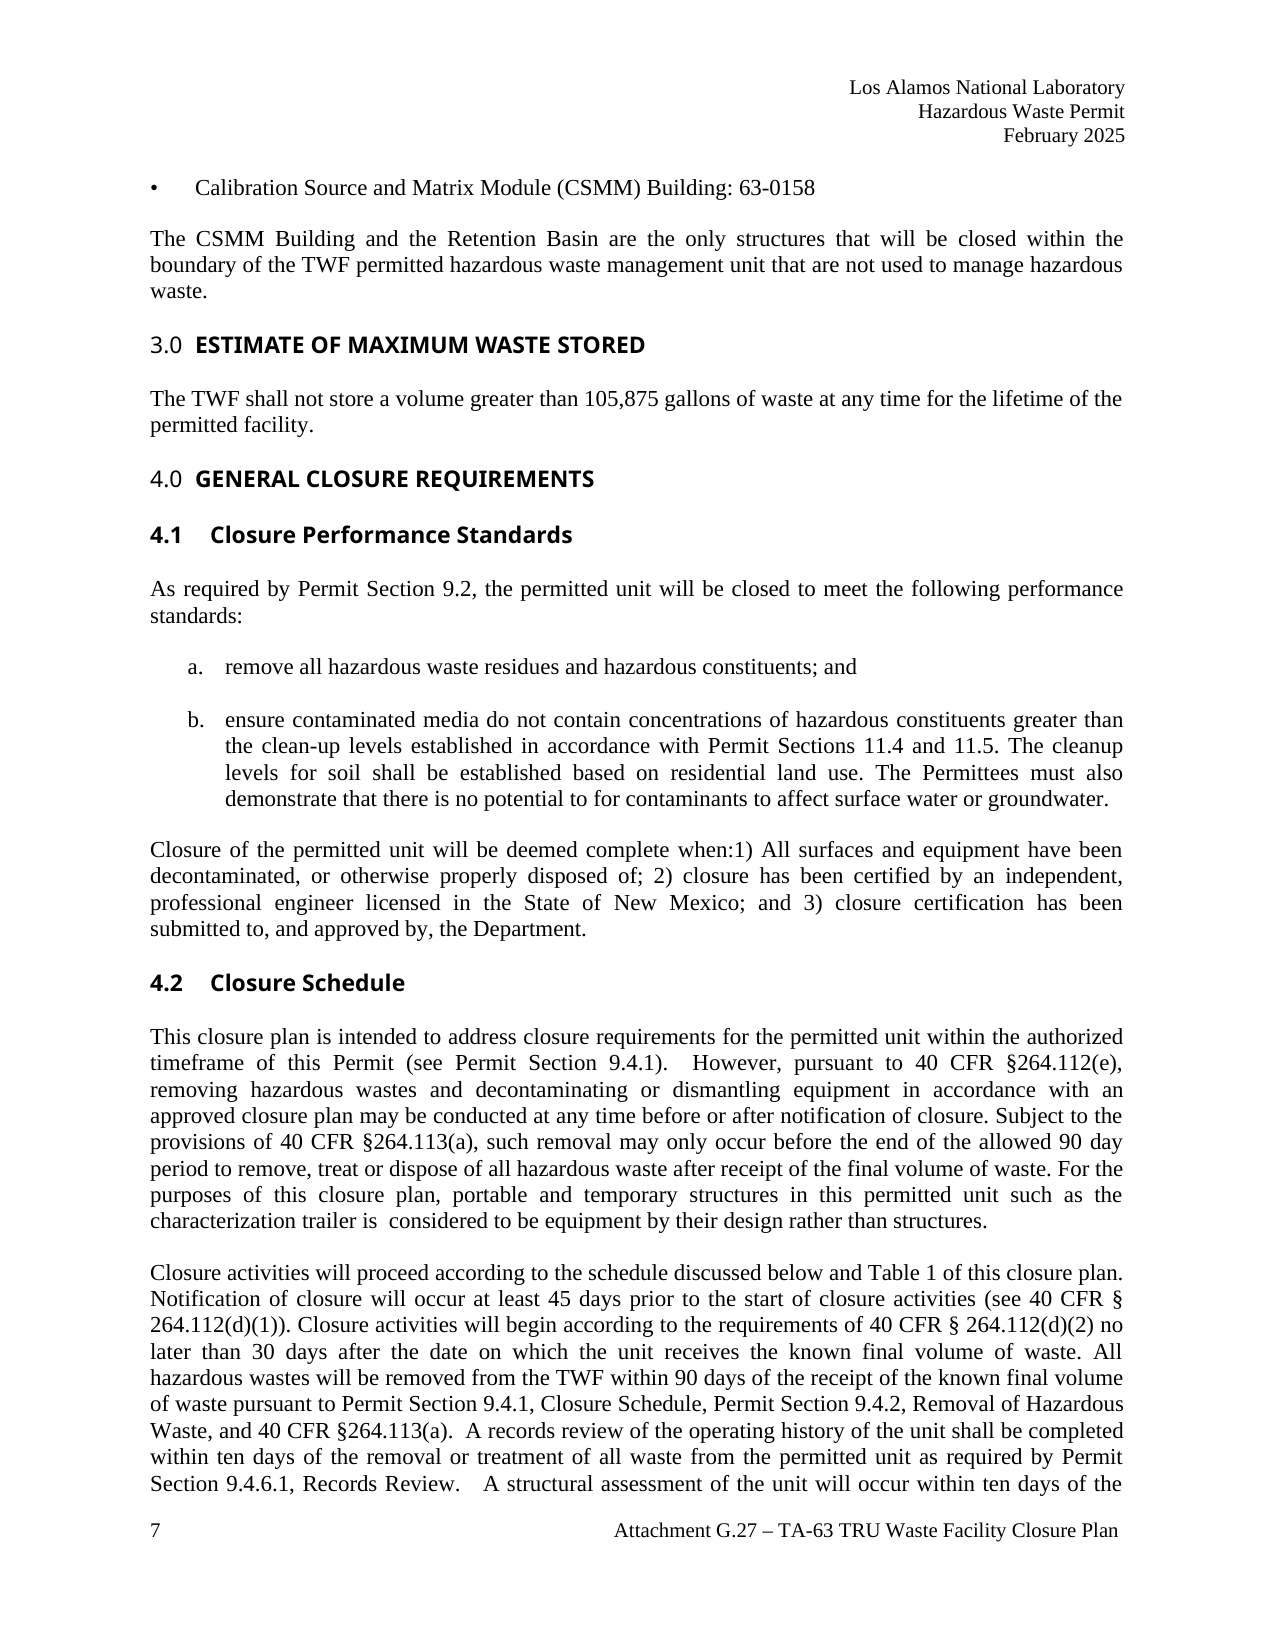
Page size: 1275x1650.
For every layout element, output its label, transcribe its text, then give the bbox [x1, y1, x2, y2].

list remove all hazardous waste residues and hazardous constituents; and [187, 653, 1125, 679]
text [150, 1259, 1125, 1496]
text The CSMM Building and the Retention Basin are the only structures that will be closed within the boundary of the TWF permitted hazardous waste management unit that are not used to manage hazardous waste. [150, 225, 1125, 304]
subtitle Closure Schedule [150, 967, 1125, 998]
list ensure contaminated media do not contain concentrations of hazardous constituents greater than the clean-up levels established in accordance with Permit Sections 11.4 and 11.5. The cleanup levels for soil shall be established based on residential land use. The Permittees must also demonstrate that there is no potential to for contaminants to affect surface water or groundwater. [187, 706, 1125, 811]
subtitle ESTIMATE OF MAXIMUM WASTE STORED [150, 329, 1125, 360]
text This closure plan is intended to address closure requirements for the permitted unit within the authorized timeframe of this Permit (see Permit Section 9.4.1). However, pursuant to 40 CFR §264.112(e), removing hazardous wastes and decontaminating or dismantling equipment in accordance with an approved closure plan may be conducted at any time before or after notification of closure. Subject to the provisions of 40 CFR §264.113(a), such removal may only occur before the end of the allowed 90 day period to remove, treat or dispose of all hazardous waste after receipt of the final volume of waste. For the purposes of this closure plan, portable and temporary structures in this permitted unit such as the characterization trailer is considered to be equipment by their design rather than structures. [150, 1023, 1125, 1234]
subtitle GENERAL CLOSURE REQUIREMENTS [150, 463, 1125, 494]
text The TWF shall not store a volume greater than 105,875 gallons of waste at any time for the lifetime of the permitted facility. [150, 385, 1125, 438]
text • Calibration Source and Matrix Module (CSMM) Building: 63-0158 [150, 173, 1125, 200]
text Closure of the permitted unit will be deemed complete when:1) All surfaces and equipment have been decontaminated, or otherwise properly disposed of; 2) closure has been certified by an independent, professional engineer licensed in the State of New Mexico; and 3) closure certification has been submitted to, and approved by, the Department. [150, 836, 1125, 942]
subtitle Closure Performance Standards [150, 519, 1125, 550]
text As required by Permit Section 9.2, the permitted unit will be closed to meet the following performance standards: [150, 575, 1125, 628]
